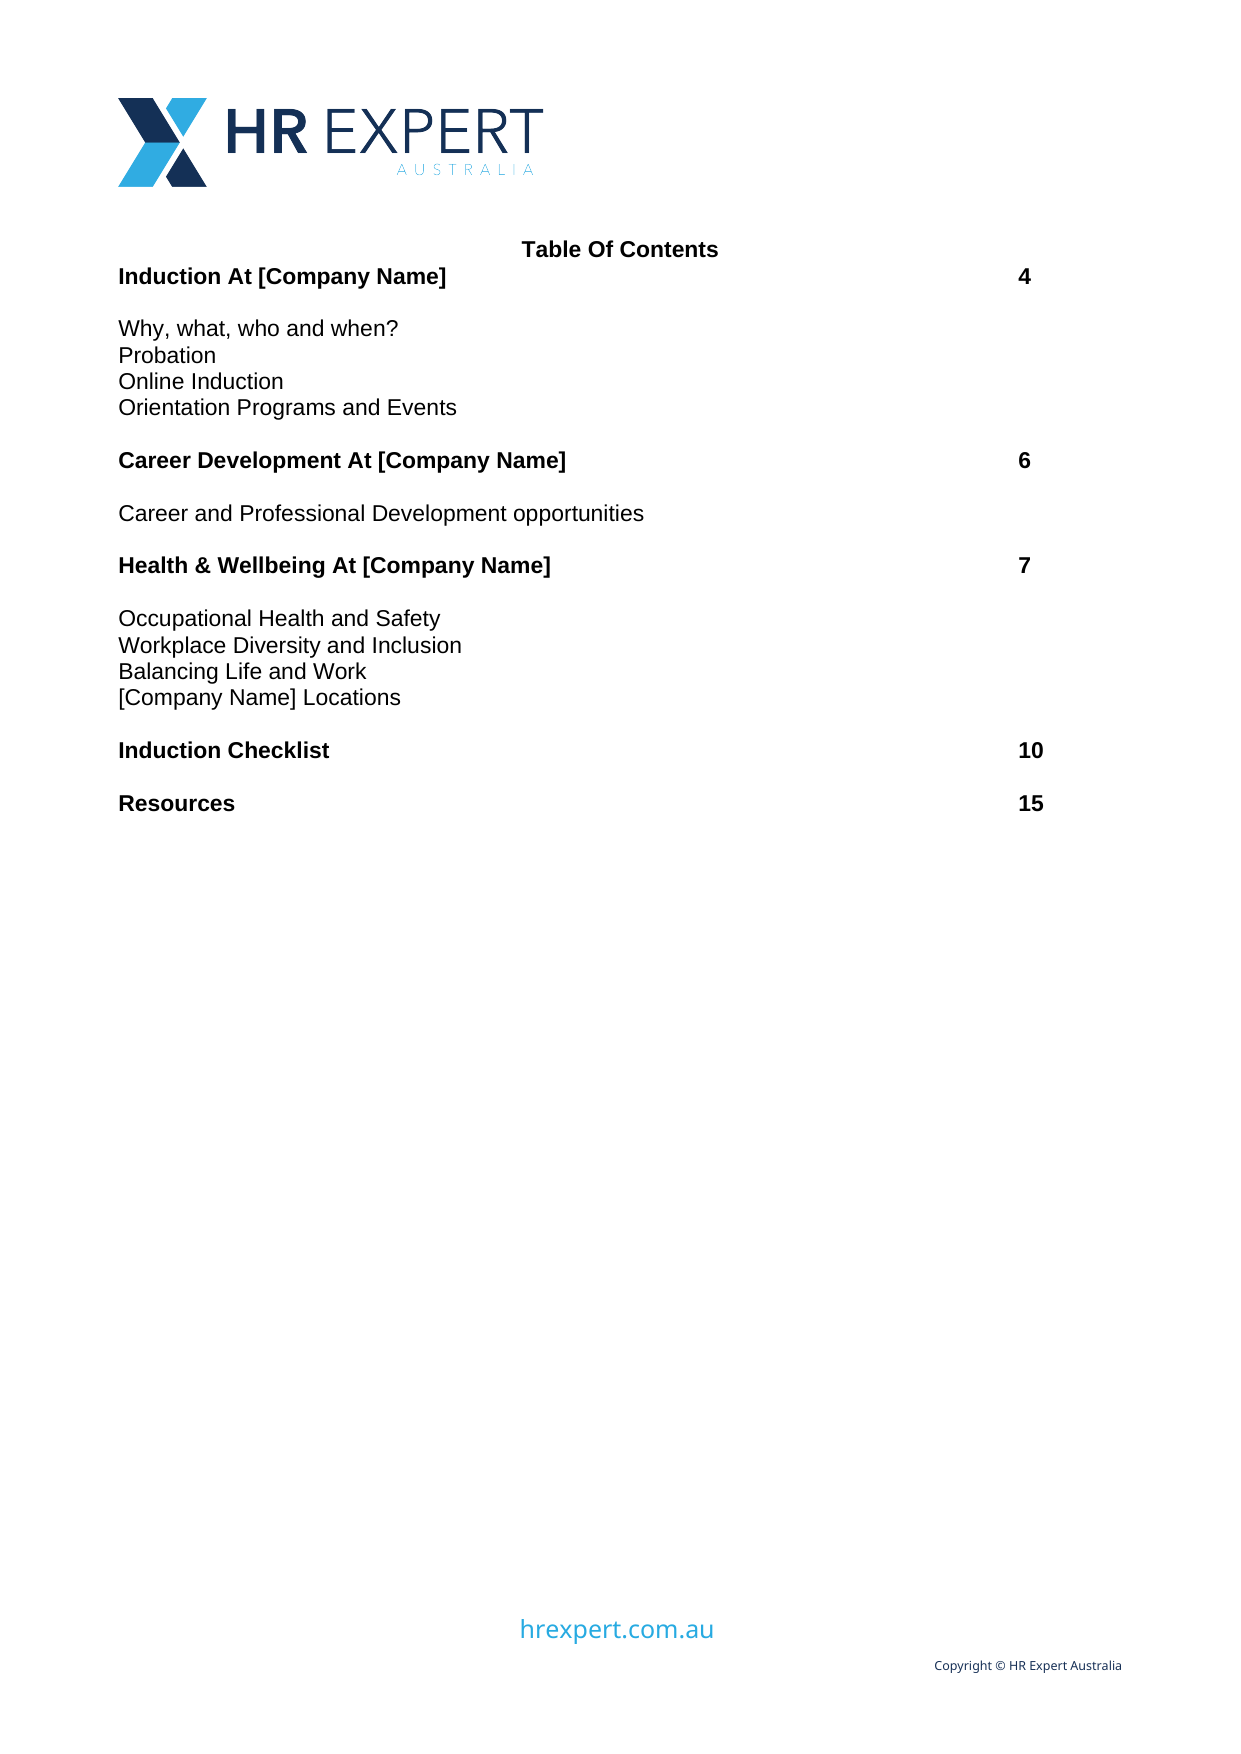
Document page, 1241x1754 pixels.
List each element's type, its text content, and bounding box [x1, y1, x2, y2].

text Occupational Health and Safety [118, 605, 1122, 632]
text Induction Checklist 10 [118, 737, 1122, 763]
text Career and Professional Development opportunities [118, 500, 1122, 526]
text Probation [118, 342, 1122, 368]
text Why, what, who and when? [118, 315, 1122, 342]
text Online Induction [118, 368, 1122, 394]
text Health & Wellbeing At [Company Name] 7 [118, 552, 1122, 579]
text Induction At [Company Name] 4 [118, 263, 1122, 289]
text Table Of Contents [118, 236, 1122, 263]
text Workplace Diversity and Inclusion [118, 632, 1122, 658]
text [Company Name] Locations [118, 684, 1122, 711]
text Balancing Life and Work [118, 658, 1122, 684]
text Resources 15 [118, 790, 1122, 816]
text Career Development At [Company Name] 6 [118, 447, 1122, 473]
picture [118, 98, 544, 187]
text Orientation Programs and Events [118, 394, 1122, 421]
